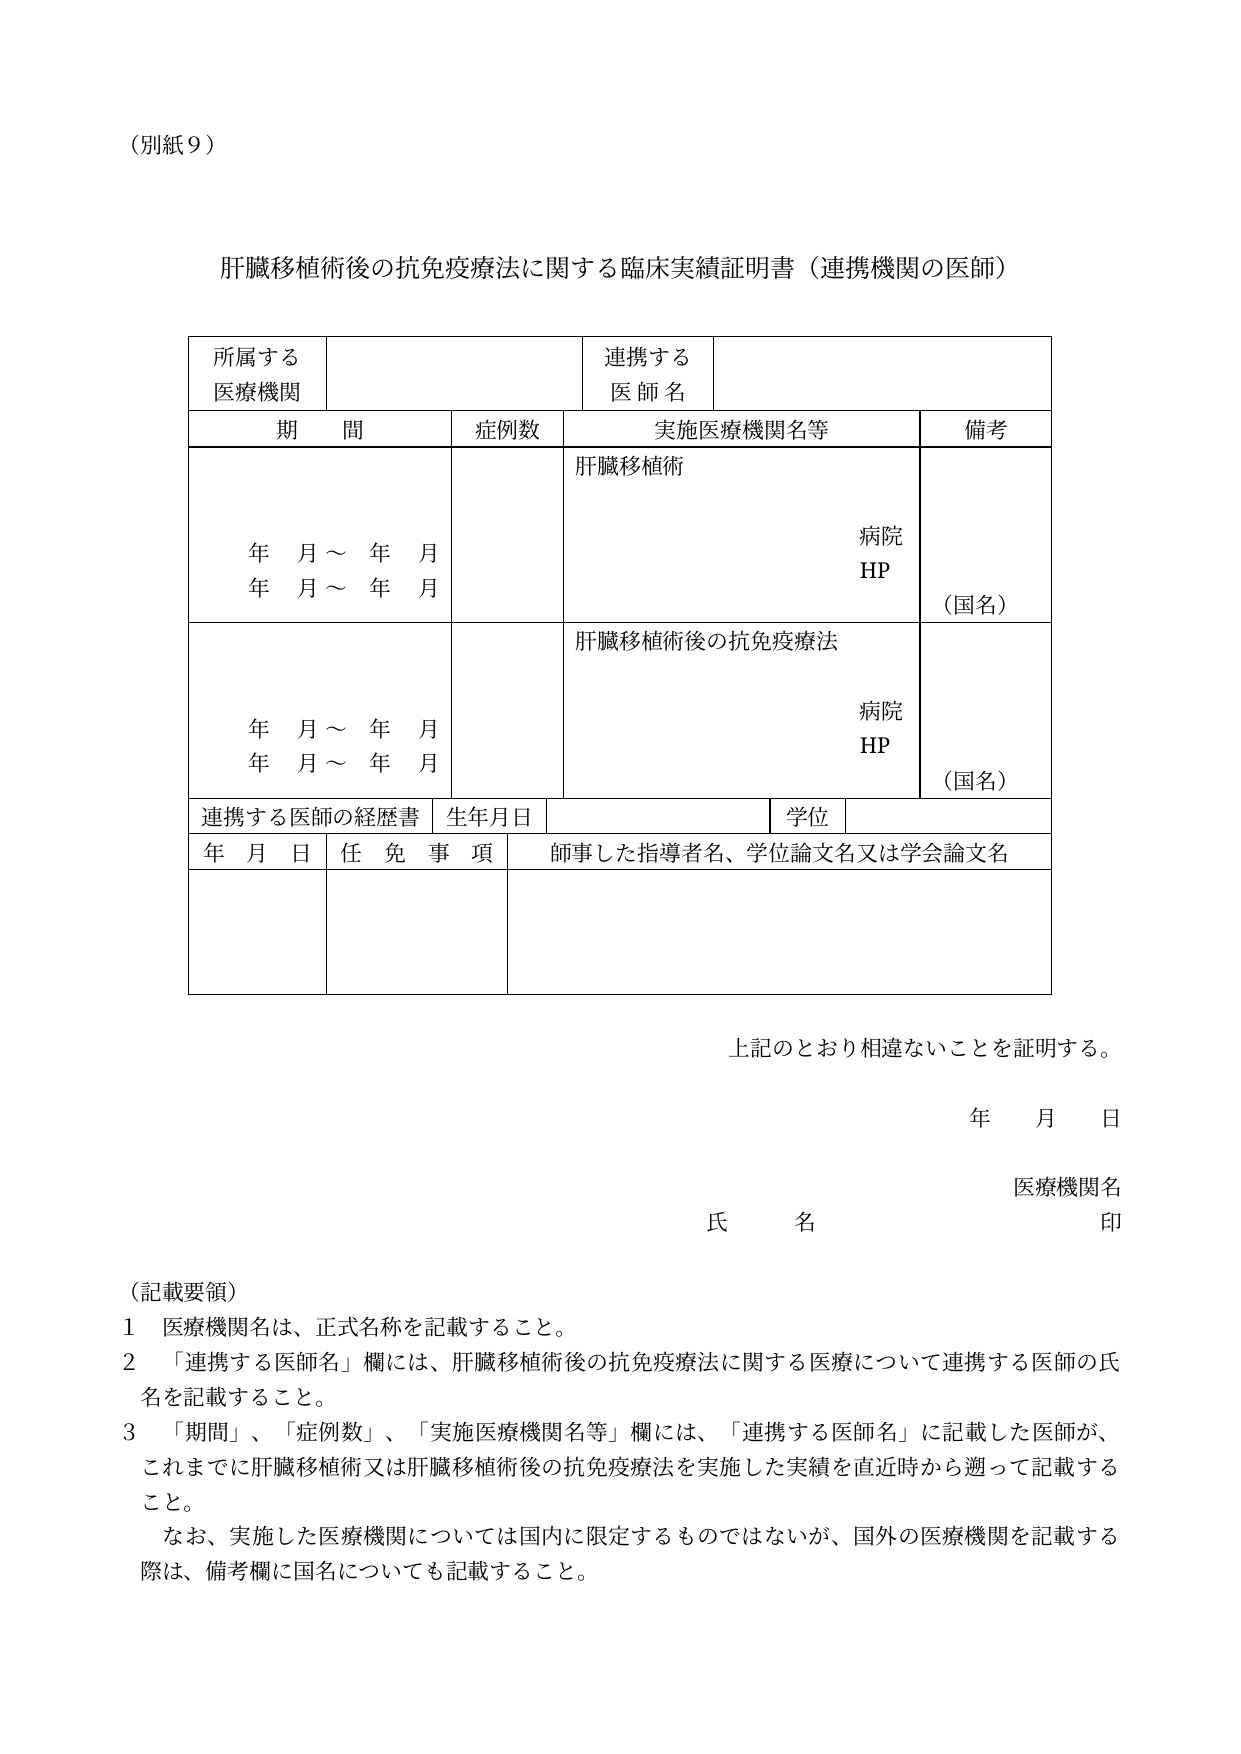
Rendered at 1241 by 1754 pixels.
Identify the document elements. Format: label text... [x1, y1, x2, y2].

table_header 連携する 医 師 名 [583, 337, 713, 410]
table_cell 任 免 事 項 [327, 834, 507, 869]
table_cell 期 間 [189, 411, 451, 446]
table_cell [508, 870, 1051, 993]
table_cell 年 月 日 [189, 834, 326, 869]
table_cell 肝臓移植術 病院 HP [564, 448, 919, 622]
text 年 月 日 [118, 1099, 1122, 1134]
table_cell 学位 [771, 799, 845, 833]
table_cell 連携する医師の経歴書 [189, 799, 432, 833]
table_cell 備考 [921, 411, 1051, 446]
text ３ 「期間」、「症例数」、「実施医療機関名等」欄には、「連携する医師名」に記載した医師が、これまでに肝臓移植術又は肝臓移植術後の抗免疫療法を実施した実績を直近時から遡って記載すること。 [118, 1413, 1122, 1518]
table_cell 実施医療機関名等 [564, 411, 919, 446]
table_cell [452, 623, 563, 797]
table_cell （国名） [921, 623, 1051, 797]
text 医療機関名 [118, 1169, 1122, 1204]
table_cell 生年月日 [433, 799, 546, 833]
table_cell 肝臓移植術後の抗免疫療法 病院 HP [564, 623, 919, 797]
text ２ 「連携する医師名」欄には、肝臓移植術後の抗免疫療法に関する医療について連携する医師の氏名を記載すること。 [118, 1343, 1122, 1413]
text 上記のとおり相違ないことを証明する。 [118, 1029, 1122, 1064]
table_cell 年 月 ～ 年 月 年 月 ～ 年 月 [189, 448, 451, 622]
table_cell 年 月 ～ 年 月 年 月 ～ 年 月 [189, 623, 451, 797]
table_cell [846, 799, 1051, 833]
table_cell [547, 799, 769, 833]
table_cell （国名） [921, 448, 1051, 622]
text 氏 名 印 [118, 1204, 1122, 1239]
table_cell [452, 448, 563, 622]
table_cell 師事した指導者名、学位論文名又は学会論文名 [508, 834, 1051, 869]
table_cell [189, 870, 326, 993]
table_header [327, 337, 582, 410]
text １ 医療機関名は、正式名称を記載すること。 [118, 1308, 1122, 1343]
text （別紙９） [118, 127, 1122, 162]
table_cell [327, 870, 507, 993]
text （記載要領） [118, 1274, 1122, 1308]
text なお、実施した医療機関については国内に限定するものではないが、国外の医療機関を記載する際は、備考欄に国名についても記載すること。 [118, 1518, 1122, 1588]
table_header 所属する 医療機関 [189, 337, 326, 410]
table_header [714, 337, 1051, 410]
text 肝臓移植術後の抗免疫療法に関する臨床実績証明書（連携機関の医師） [118, 231, 1122, 301]
table_cell 症例数 [452, 411, 563, 446]
